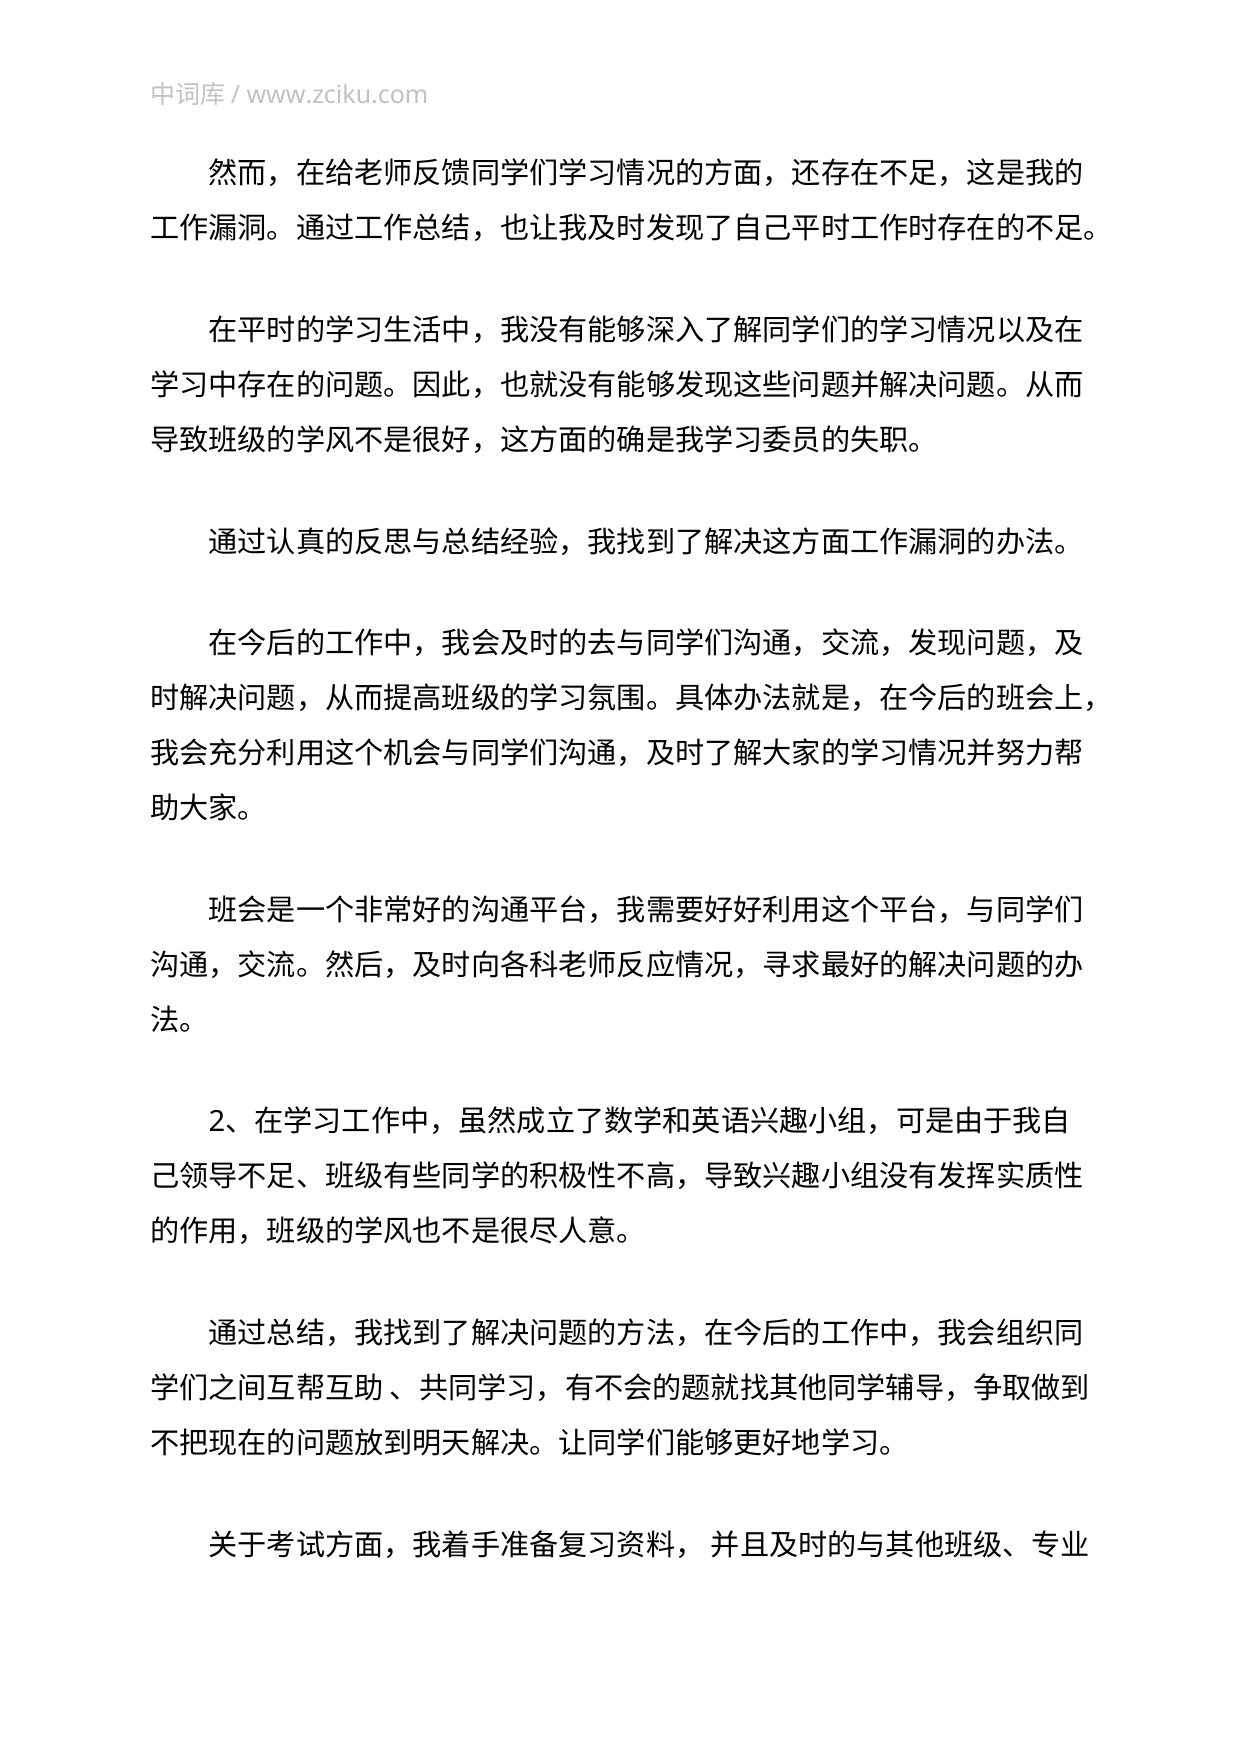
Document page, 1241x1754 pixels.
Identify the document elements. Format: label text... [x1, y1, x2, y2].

text 在平时的学习生活中，我没有能够深入了解同学们的学习情况以及在学习中存在的问题。因此，也就没有能够发现这些问题并解决问题。从而导致班级的学风不是很好，这方面的确是我学习委员的失职。 [150, 307, 1090, 459]
text 通过认真的反思与总结经验，我找到了解决这方面工作漏洞的办法。 [150, 518, 1090, 561]
text 然而，在给老师反馈同学们学习情况的方面，还存在不足，这是我的工作漏洞。通过工作总结，也让我及时发现了自己平时工作时存在的不足。 [150, 150, 1090, 247]
text 班会是一个非常好的沟通平台，我需要好好利用这个平台，与同学们沟通，交流。然后，及时向各科老师反应情况，寻求最好的解决问题的办法。 [150, 886, 1090, 1038]
text 在今后的工作中，我会及时的去与同学们沟通，交流，发现问题，及时解决问题，从而提高班级的学习氛围。具体办法就是，在今后的班会上，我会充分利用这个机会与同学们沟通，及时了解大家的学习情况并努力帮助大家。 [150, 620, 1090, 827]
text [150, 1521, 1090, 1563]
text 通过总结，我找到了解决问题的方法，在今后的工作中，我会组织同学们之间互帮互助 、共同学习，有不会的题就找其他同学辅导，争取做到不把现在的问题放到明天解决。让同学们能够更好地学习。 [150, 1310, 1090, 1462]
text 2、在学习工作中，虽然成立了数学和英语兴趣小组，可是由于我自己领导不足、班级有些同学的积极性不高，导致兴趣小组没有发挥实质性的作用，班级的学风也不是很尽人意。 [150, 1098, 1090, 1250]
